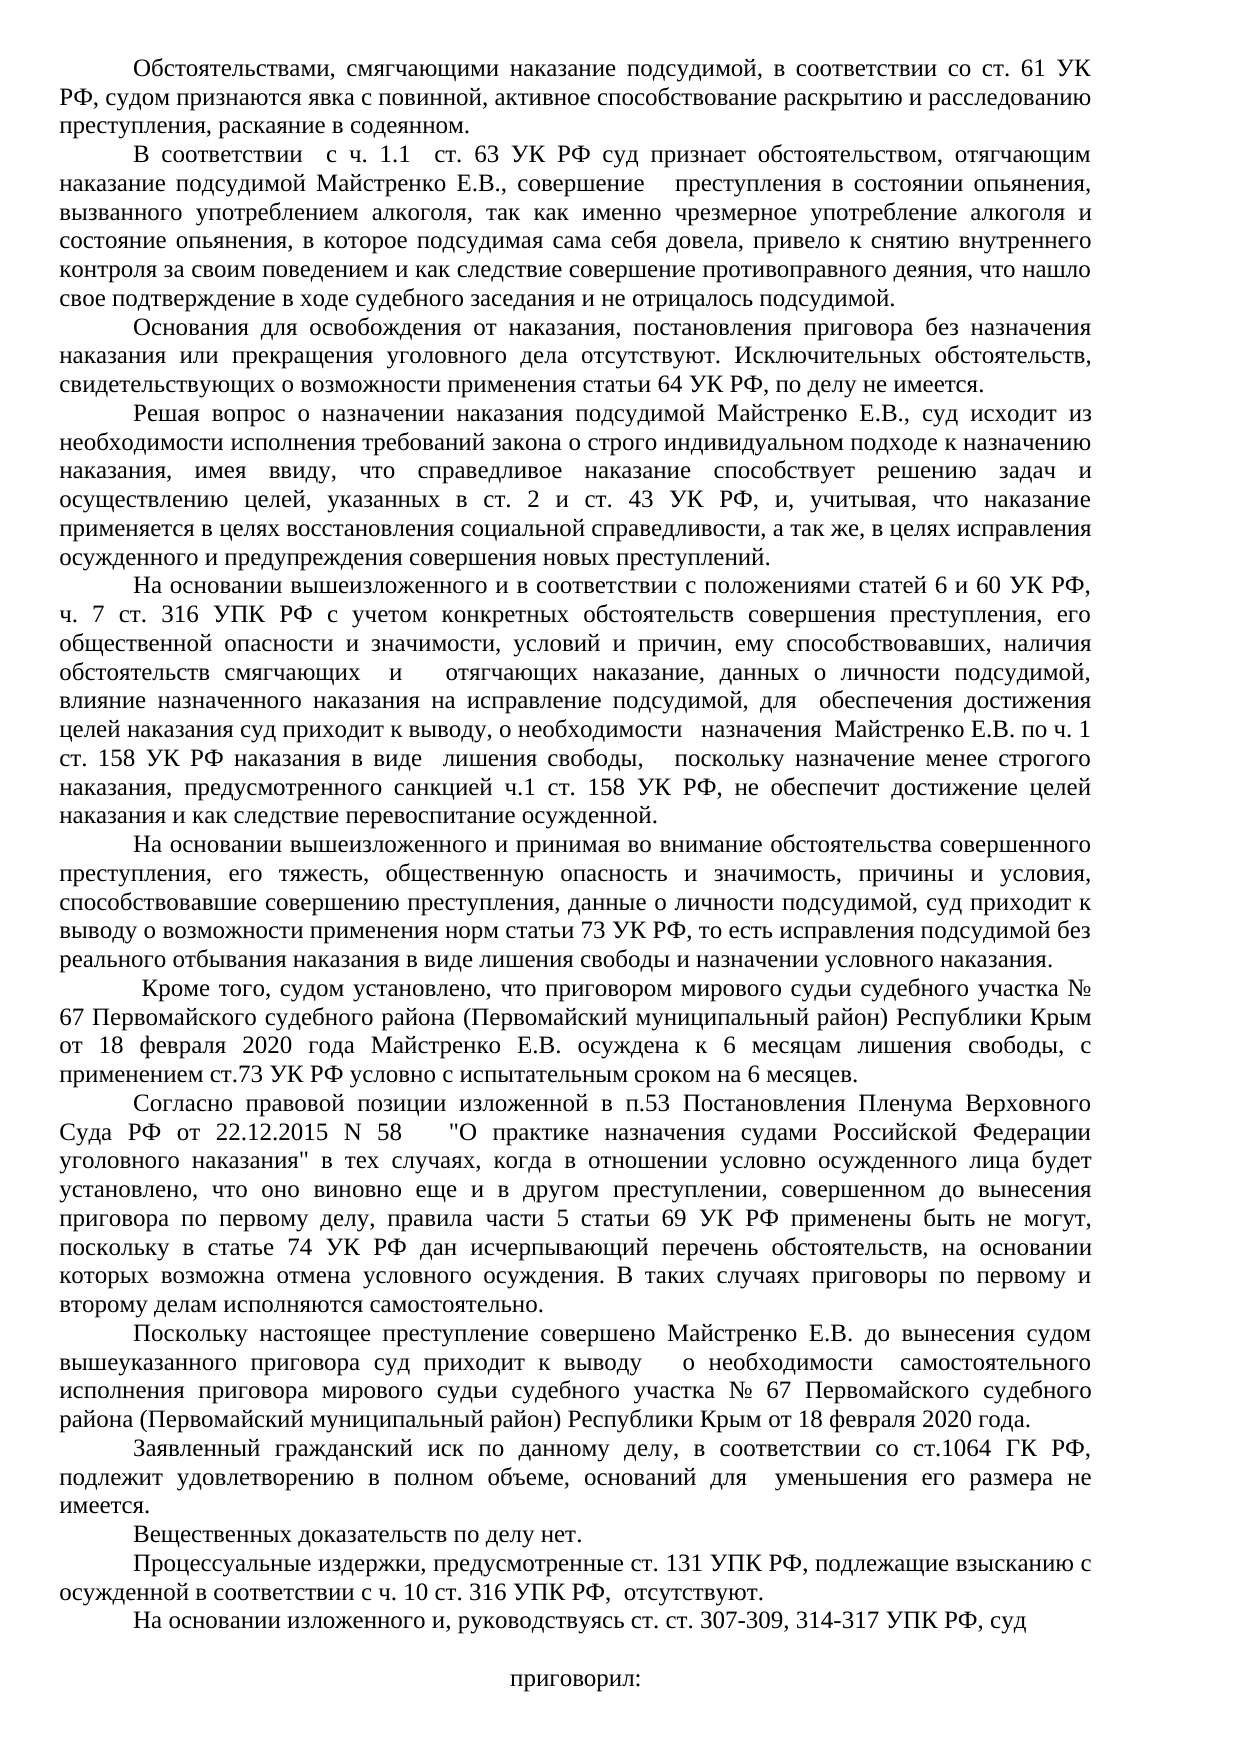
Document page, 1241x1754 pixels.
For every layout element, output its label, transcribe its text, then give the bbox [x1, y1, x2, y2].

text приговорил: [59, 1663, 1092, 1692]
text Вещественных доказательств по делу нет. [59, 1519, 1092, 1548]
text Процессуальные издержки, предусмотренные ст. 131 УПК РФ, подлежащие взысканию с осужденной в соответствии с ч. 10 ст. 316 УПК РФ, отсутствуют. [59, 1548, 1092, 1606]
text В соответствии с ч. 1.1 ст. 63 УК РФ суд признает обстоятельством, отягчающим наказание подсудимой Майстренко Е.В., совершение преступления в состоянии опьянения, вызванного употреблением алкоголя, так как именно чрезмерное употребление алкоголя и состояние опьянения, в которое подсудимая сама себя довела, привело к снятию внутреннего контроля за своим поведением и как следствие совершение противоправного деяния, что нашло свое подтверждение в ходе судебного заседания и не отрицалось подсудимой. [59, 139, 1092, 312]
text Обстоятельствами, смягчающими наказание подсудимой, в соответствии со ст. 61 УК РФ, судом признаются явка с повинной, активное способствование раскрытию и расследованию преступления, раскаяние в содеянном. [59, 53, 1092, 139]
text На основании вышеизложенного и принимая во внимание обстоятельства совершенного преступления, его тяжесть, общественную опасность и значимость, причины и условия, способствовавшие совершению преступления, данные о личности подсудимой, суд приходит к выводу о возможности применения норм статьи 73 УК РФ, то есть исправления подсудимой без реального отбывания наказания в виде лишения свободы и назначении условного наказания. [59, 829, 1092, 973]
text На основании изложенного и, руководствуясь ст. ст. 307-309, 314-317 УПК РФ, суд [59, 1606, 1092, 1634]
text Согласно правовой позиции изложенной в п.53 Постановления Пленума Верховного Суда РФ от 22.12.2015 N 58 "О практике назначения судами Российской Федерации уголовного наказания" в тех случаях, когда в отношении условно осужденного лица будет установлено, что оно виновно еще и в другом преступлении, совершенном до вынесения приговора по первому делу, правила части 5 статьи 69 УК РФ применены быть не могут, поскольку в статье 74 УК РФ дан исчерпывающий перечень обстоятельств, на основании которых возможна отмена условного осуждения. В таких случаях приговоры по первому и второму делам исполняются самостоятельно. [59, 1088, 1092, 1318]
text Поскольку настоящее преступление совершено Майстренко Е.В. до вынесения судом вышеуказанного приговора суд приходит к выводу о необходимости самостоятельного исполнения приговора мирового судьи судебного участка № 67 Первомайского судебного района (Первомайский муниципальный район) Республики Крым от 18 февраля 2020 года. [59, 1318, 1092, 1433]
text На основании вышеизложенного и в соответствии с положениями статей 6 и 60 УК РФ, ч. 7 ст. 316 УПК РФ с учетом конкретных обстоятельств совершения преступления, его общественной опасности и значимости, условий и причин, ему способствовавших, наличия обстоятельств смягчающих и отягчающих наказание, данных о личности подсудимой, влияние назначенного наказания на исправление подсудимой, для обеспечения достижения целей наказания суд приходит к выводу, о необходимости назначения Майстренко Е.В. по ч. 1 ст. 158 УК РФ наказания в виде лишения свободы, поскольку назначение менее строгого наказания, предусмотренного санкцией ч.1 ст. 158 УК РФ, не обеспечит достижение целей наказания и как следствие перевоспитание осужденной. [59, 571, 1092, 829]
text Кроме того, судом установлено, что приговором мирового судьи судебного участка № 67 Первомайского судебного района (Первомайский муниципальный район) Республики Крым от 18 февраля 2020 года Майстренко Е.В. осуждена к 6 месяцам лишения свободы, с применением ст.73 УК РФ условно с испытательным сроком на 6 месяцев. [59, 973, 1092, 1088]
text Заявленный гражданский иск по данному делу, в соответствии со ст.1064 ГК РФ, подлежит удовлетворению в полном объеме, оснований для уменьшения его размера не имеется. [59, 1433, 1092, 1519]
text Основания для освобождения от наказания, постановления приговора без назначения наказания или прекращения уголовного дела отсутствуют. Исключительных обстоятельств, свидетельствующих о возможности применения статьи 64 УК РФ, по делу не имеется. [59, 312, 1092, 398]
text Решая вопрос о назначении наказания подсудимой Майстренко Е.В., суд исходит из необходимости исполнения требований закона о строго индивидуальном подходе к назначению наказания, имея ввиду, что справедливое наказание способствует решению задач и осуществлению целей, указанных в ст. 2 и ст. 43 УК РФ, и, учитывая, что наказание применяется в целях восстановления социальной справедливости, а так же, в целях исправления осужденного и предупреждения совершения новых преступлений. [59, 398, 1092, 571]
